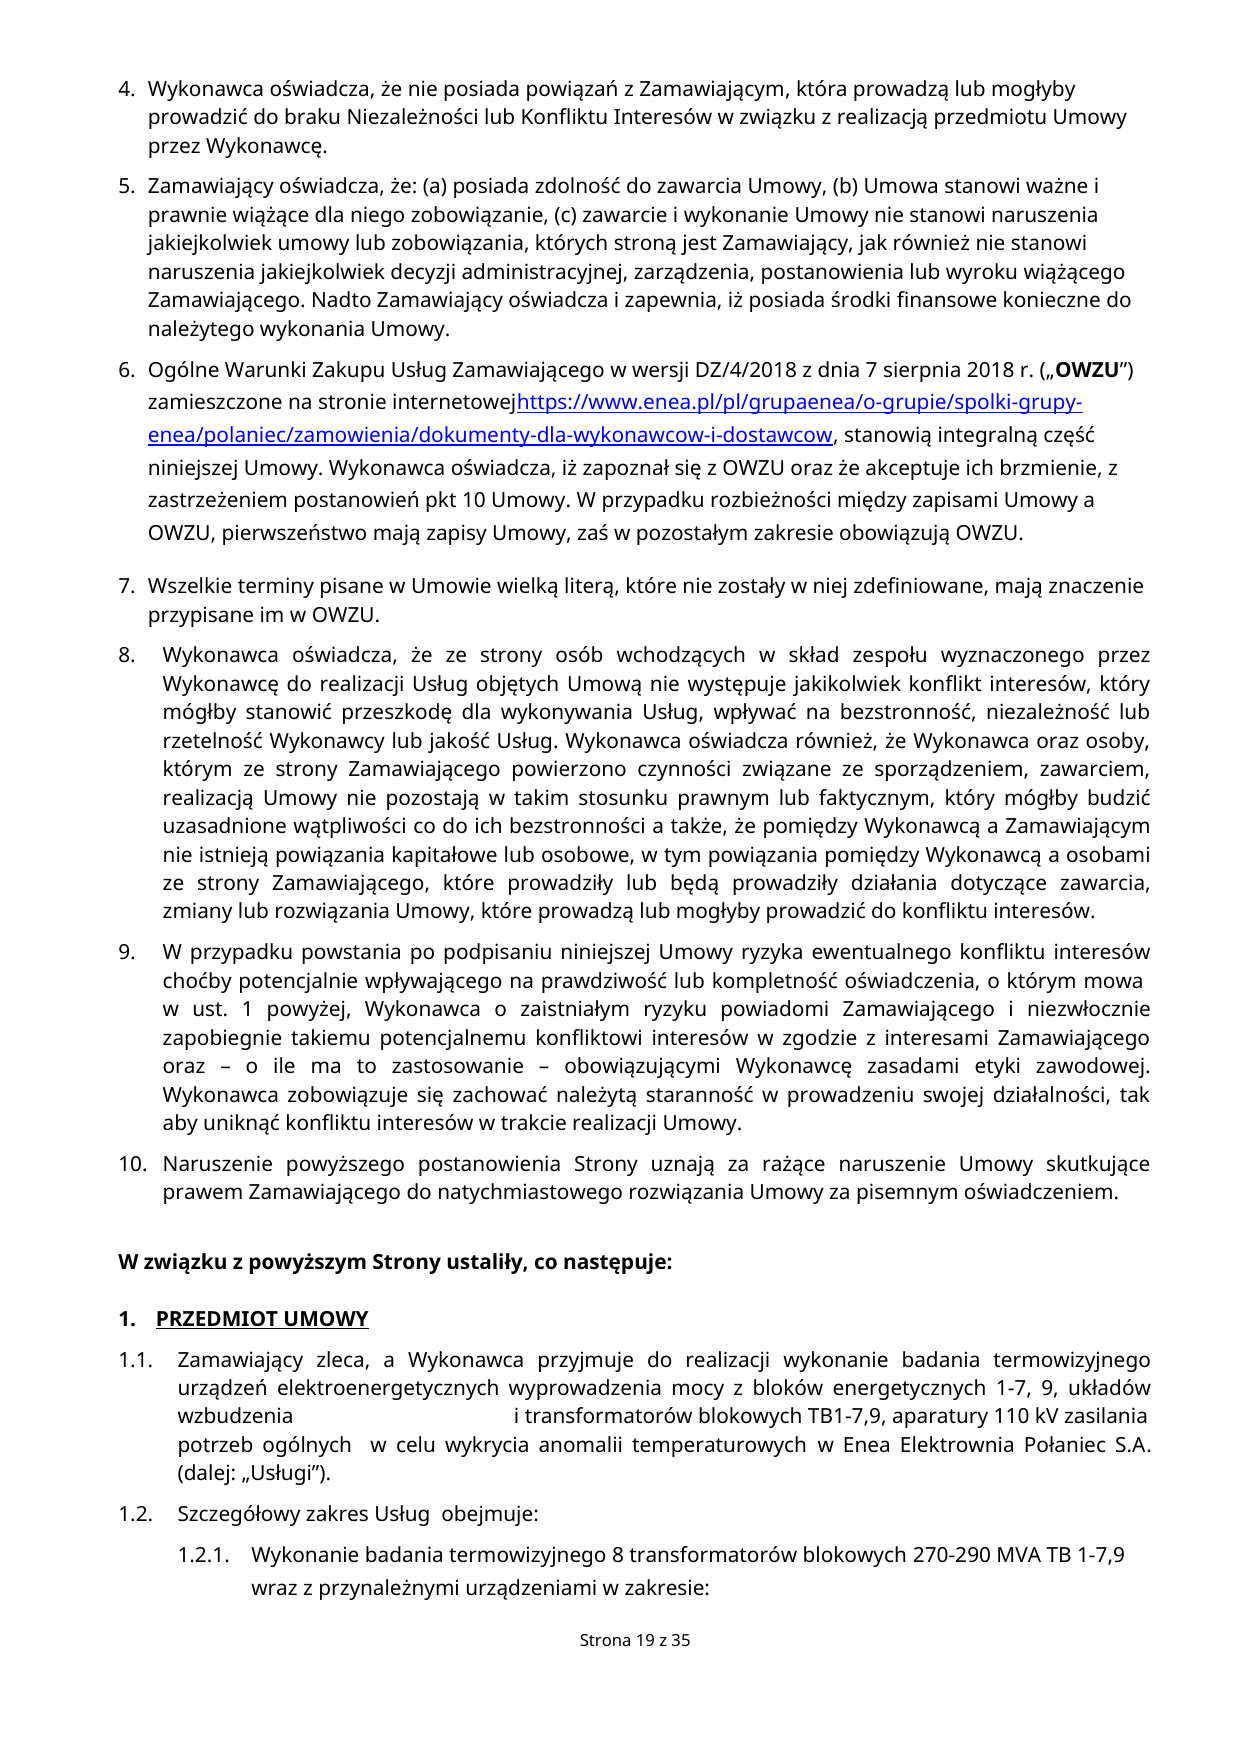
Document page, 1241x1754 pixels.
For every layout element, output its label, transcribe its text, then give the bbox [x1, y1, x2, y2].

list Wszelkie terminy pisane w Umowie wielką literą, które nie zostały w niej zdefiniowane, mają znaczenie przypisane im w OWZU. [118, 571, 1152, 628]
list Zamawiający oświadcza, że: (a) posiada zdolność do zawarcia Umowy, (b) Umowa stanowi ważne i prawnie wiążące dla niego zobowiązanie, (c) zawarcie i wykonanie Umowy nie stanowi naruszenia jakiejkolwiek umowy lub zobowiązania, których stroną jest Zamawiający, jak również nie stanowi naruszenia jakiejkolwiek decyzji administracyjnej, zarządzenia, postanowienia lub wyroku wiążącego Zamawiającego. Nadto Zamawiający oświadcza i zapewnia, iż posiada środki finansowe konieczne do należytego wykonania Umowy. [118, 172, 1152, 342]
list Szczegółowy zakres Usług obejmuje: [118, 1499, 1152, 1528]
list Wykonawca oświadcza, że ze strony osób wchodzących w skład zespołu wyznaczonego przez Wykonawcę do realizacji Usług objętych Umową nie występuje jakikolwiek konflikt interesów, który mógłby stanowić przeszkodę dla wykonywania Usług, wpływać na bezstronność, niezależność lub rzetelność Wykonawcy lub jakość Usług. Wykonawca oświadcza również, że Wykonawca oraz osoby, którym ze strony Zamawiającego powierzono czynności związane ze sporządzeniem, zawarciem, realizacją Umowy nie pozostają w takim stosunku prawnym lub faktycznym, który mógłby budzić uzasadnione wątpliwości co do ich bezstronności a także, że pomiędzy Wykonawcą a Zamawiającym nie istnieją powiązania kapitałowe lub osobowe, w tym powiązania pomiędzy Wykonawcą a osobami ze strony Zamawiającego, które prowadziły lub będą prowadziły działania dotyczące zawarcia, zmiany lub rozwiązania Umowy, które prowadzą lub mogłyby prowadzić do konfliktu interesów. [118, 641, 1152, 925]
list Ogólne Warunki Zakupu Usług Zamawiającego w wersji DZ/4/2018 z dnia 7 sierpnia 2018 r. („OWZU”) zamieszczone na stronie internetowejhttps://www.enea.pl/pl/grupaenea/o-grupie/spolki-grupy-enea/polaniec/zamowienia/dokumenty-dla-wykonawcow-i-dostawcow, stanowią integralną część niniejszej Umowy. Wykonawca oświadcza, iż zapoznał się z OWZU oraz że akceptuje ich brzmienie, z zastrzeżeniem postanowień pkt 10 Umowy. W przypadku rozbieżności między zapisami Umowy a OWZU, pierwszeństwo mają zapisy Umowy, zaś w pozostałym zakresie obowiązują OWZU. [118, 355, 1152, 546]
list PRZEDMIOT UMOWY [118, 1304, 1152, 1332]
list Wykonawca oświadcza, że nie posiada powiązań z Zamawiającym, która prowadzą lub mogłyby prowadzić do braku Niezależności lub Konfliktu Interesów w związku z realizacją przedmiotu Umowy przez Wykonawcę. [118, 74, 1152, 159]
list W przypadku powstania po podpisaniu niniejszej Umowy ryzyka ewentualnego konfliktu interesów choćby potencjalnie wpływającego na prawdziwość lub kompletność oświadczenia, o którym mowa w ust. 1 powyżej, Wykonawca o zaistniałym ryzyku powiadomi Zamawiającego i niezwłocznie zapobiegnie takiemu potencjalnemu konfliktowi interesów w zgodzie z interesami Zamawiającego oraz – o ile ma to zastosowanie – obowiązującymi Wykonawcę zasadami etyki zawodowej. Wykonawca zobowiązuje się zachować należytą staranność w prowadzeniu swojej działalności, tak aby uniknąć konfliktu interesów w trakcie realizacji Umowy. [118, 937, 1152, 1137]
list Naruszenie powyższego postanowienia Strony uznają za rażące naruszenie Umowy skutkujące prawem Zamawiającego do natychmiastowego rozwiązania Umowy za pisemnym oświadczeniem. [118, 1149, 1152, 1206]
list Wykonanie badania termowizyjnego 8 transformatorów blokowych 270-290 MVA TB 1-7,9 wraz z przynależnymi urządzeniami w zakresie: [177, 1540, 1152, 1601]
text W związku z powyższym Strony ustaliły, co następuje: [118, 1247, 1152, 1275]
list Zamawiający zleca, a Wykonawca przyjmuje do realizacji wykonanie badania termowizyjnego urządzeń elektroenergetycznych wyprowadzenia mocy z bloków energetycznych 1-7, 9, układów wzbudzenia i transformatorów blokowych TB1-7,9, aparatury 110 kV zasilania potrzeb ogólnych w celu wykrycia anomalii temperaturowych w Enea Elektrownia Połaniec S.A. (dalej: „Usługi”). [118, 1345, 1152, 1487]
